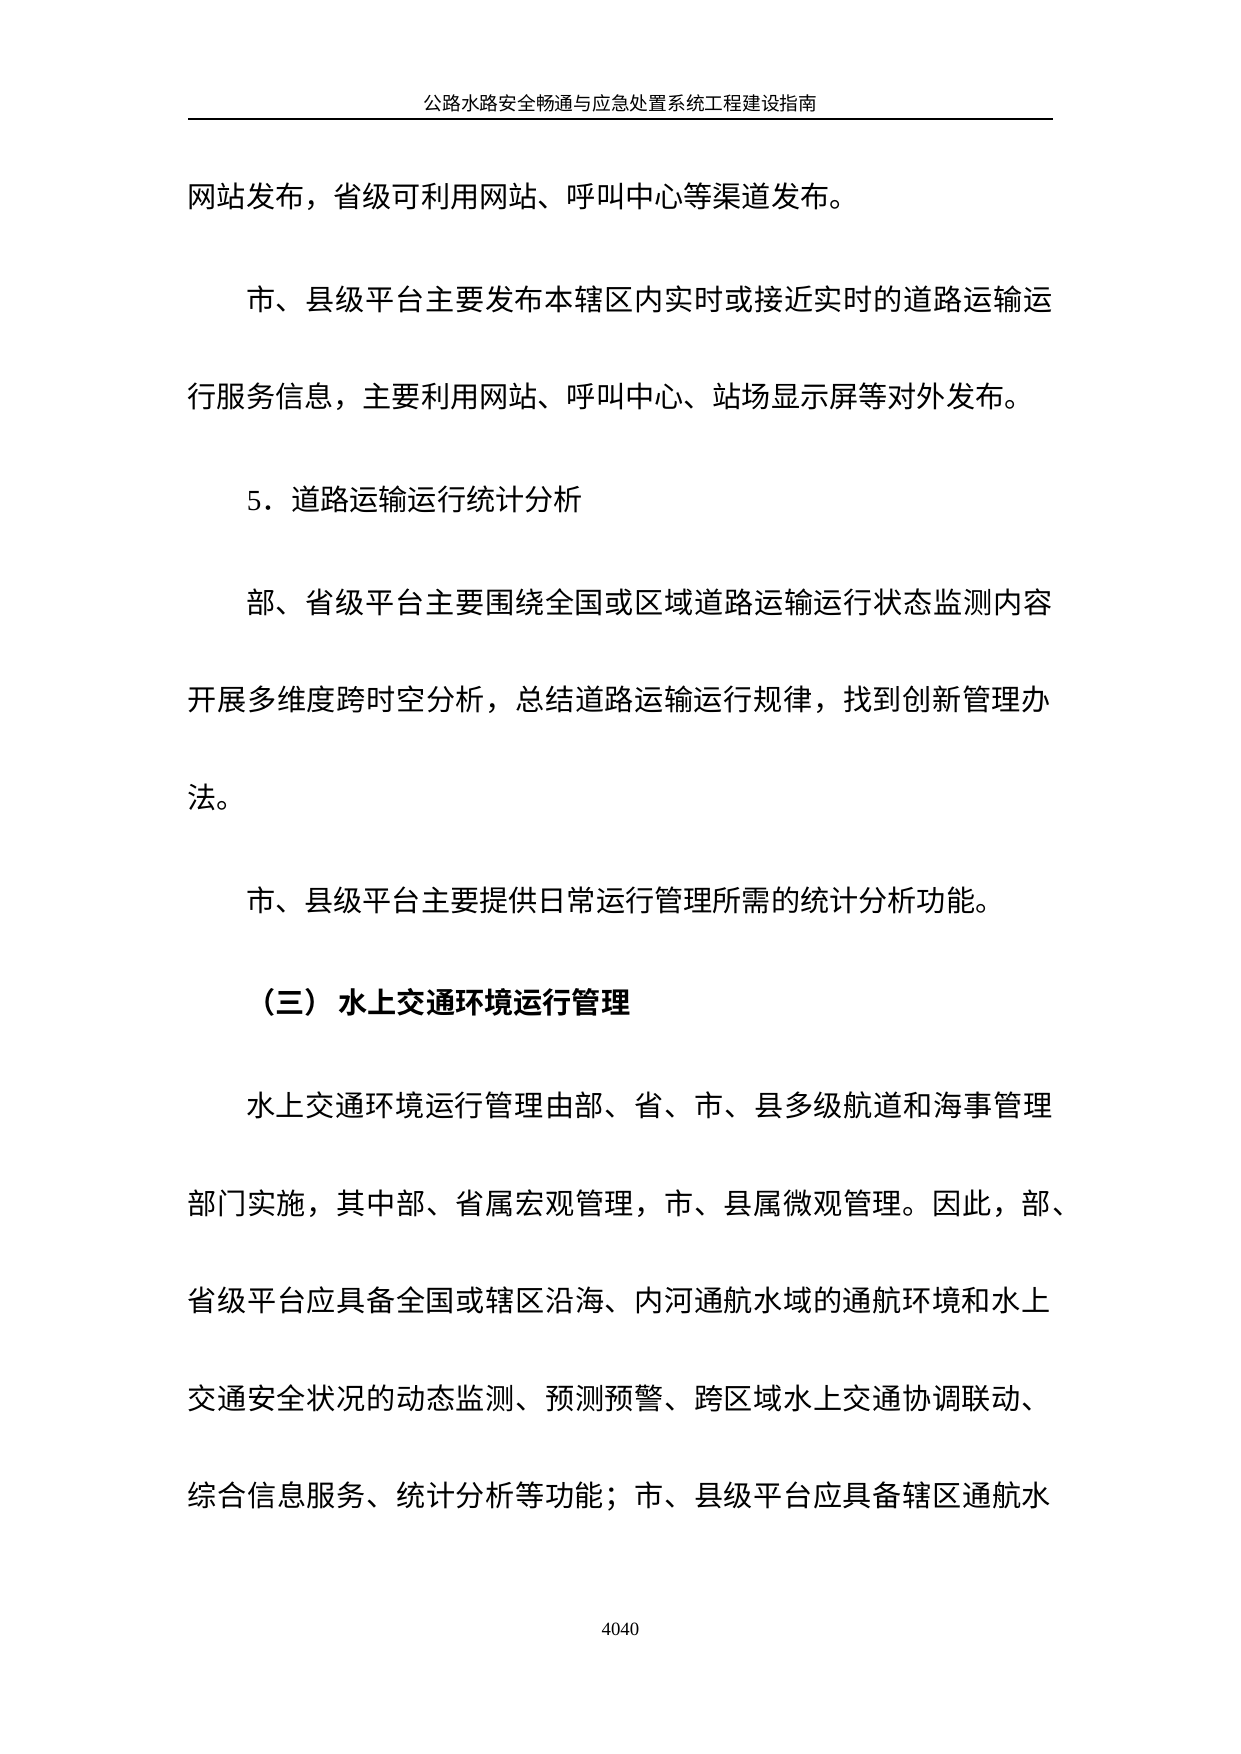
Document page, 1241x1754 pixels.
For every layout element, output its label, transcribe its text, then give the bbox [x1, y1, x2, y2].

text 市、县日常运行的统计分析功能。 [187, 866, 1053, 931]
subtitle 水上交通环境运行管理 [246, 968, 1053, 1033]
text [187, 162, 1053, 227]
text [187, 1071, 1053, 1526]
list 道路运输运行统计分析 [247, 465, 1053, 530]
text 市、县发布本辖区内实时或接近实时的道路运输运行服务信息，主要利用网站、呼叫中心、站场显示屏等。 [187, 265, 1053, 427]
text 部、省围绕全国或区域道路运输运行状态监测内容开展多维度跨时空分析，总结道路运输运行规律，找到创新管理办法。 [187, 568, 1053, 828]
